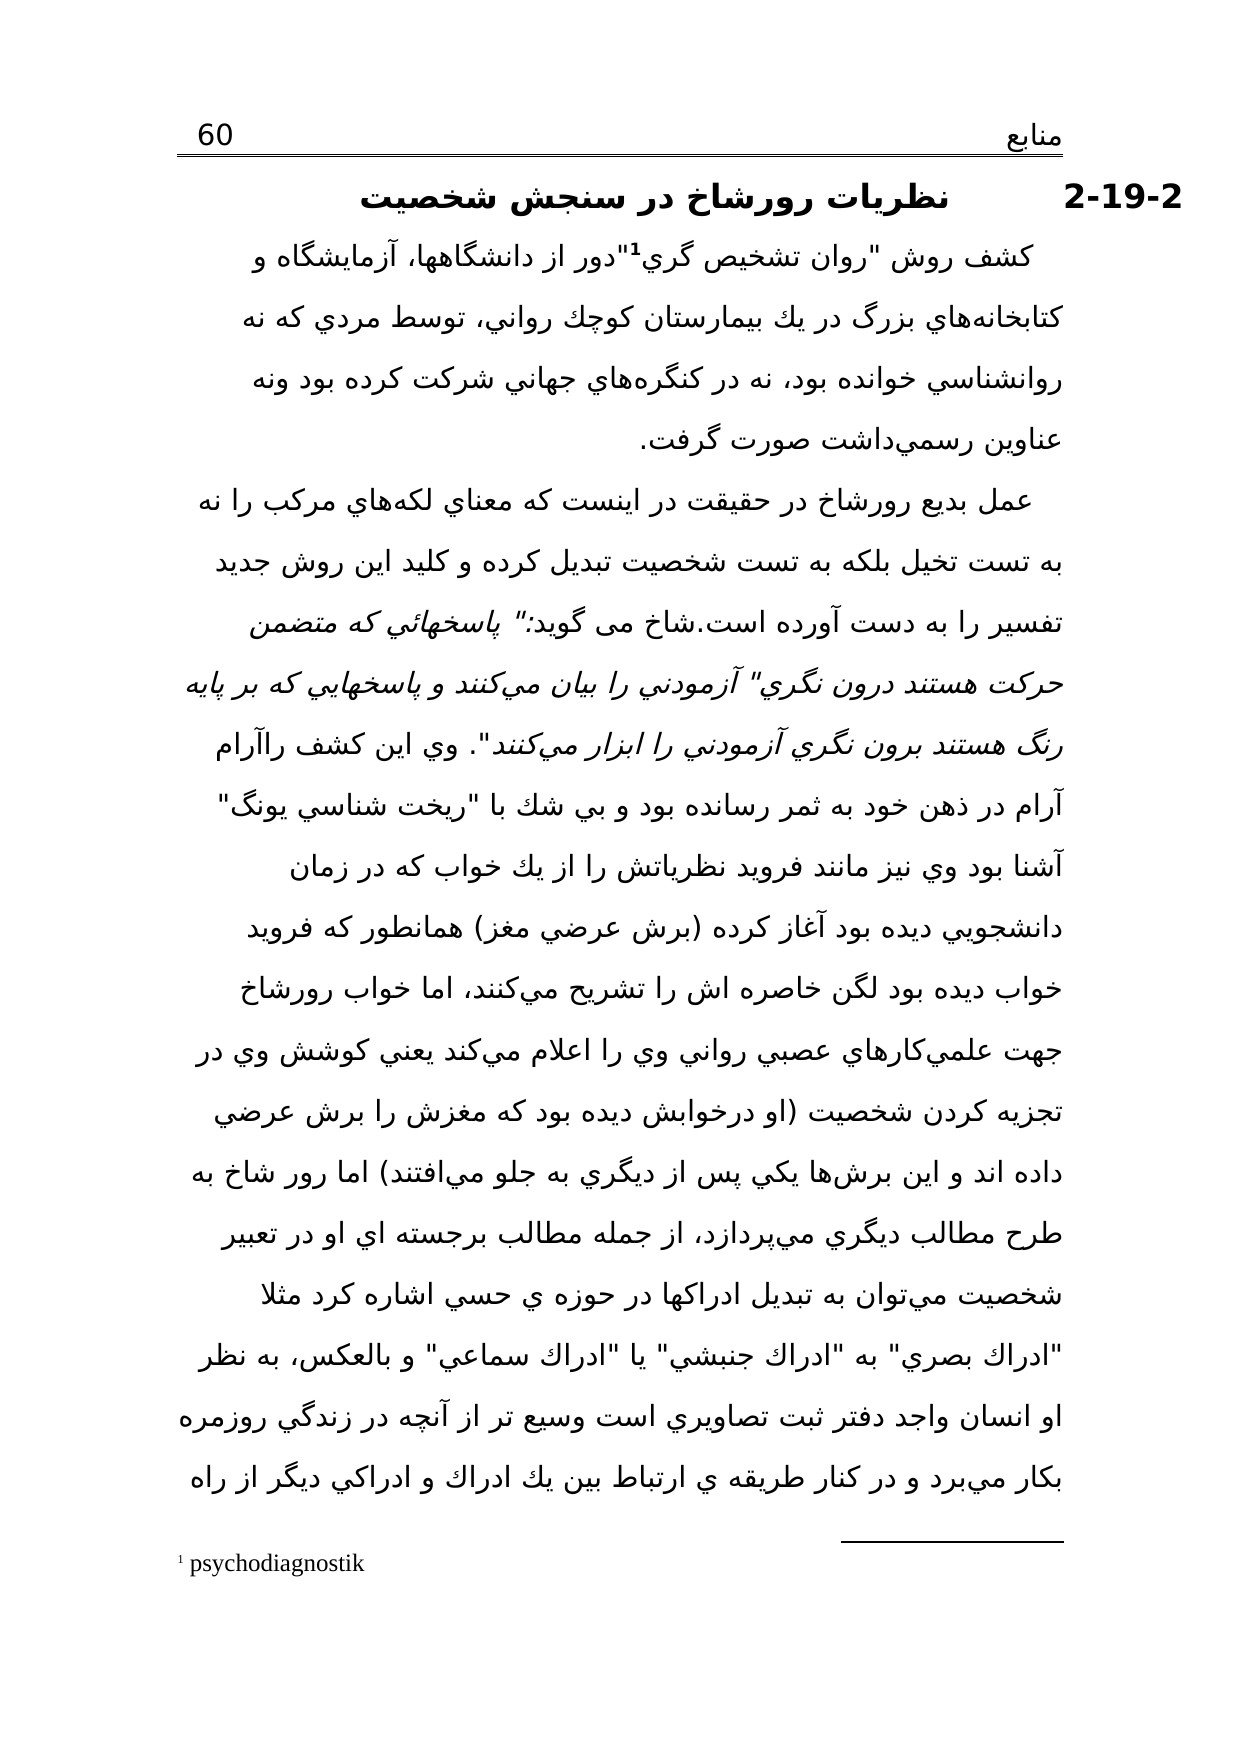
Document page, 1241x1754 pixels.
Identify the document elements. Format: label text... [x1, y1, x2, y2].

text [177, 483, 1063, 1494]
subtitle نظريات رورشاخ در سنجش شخصيت [177, 177, 1063, 216]
text كشف روش "روان تشخيص گري"دور از دانشگاهها، آزمايشگاه و كتابخانه‌هاي بزرگ در يك بيمارستان كوچك رواني، توسط مردي كه نه روانشناسي خوانده بود، نه در كنگره‌هاي جهاني شركت كرده بود ونه عناوين رسمي‌داشت صورت گرفت. [177, 239, 1063, 456]
